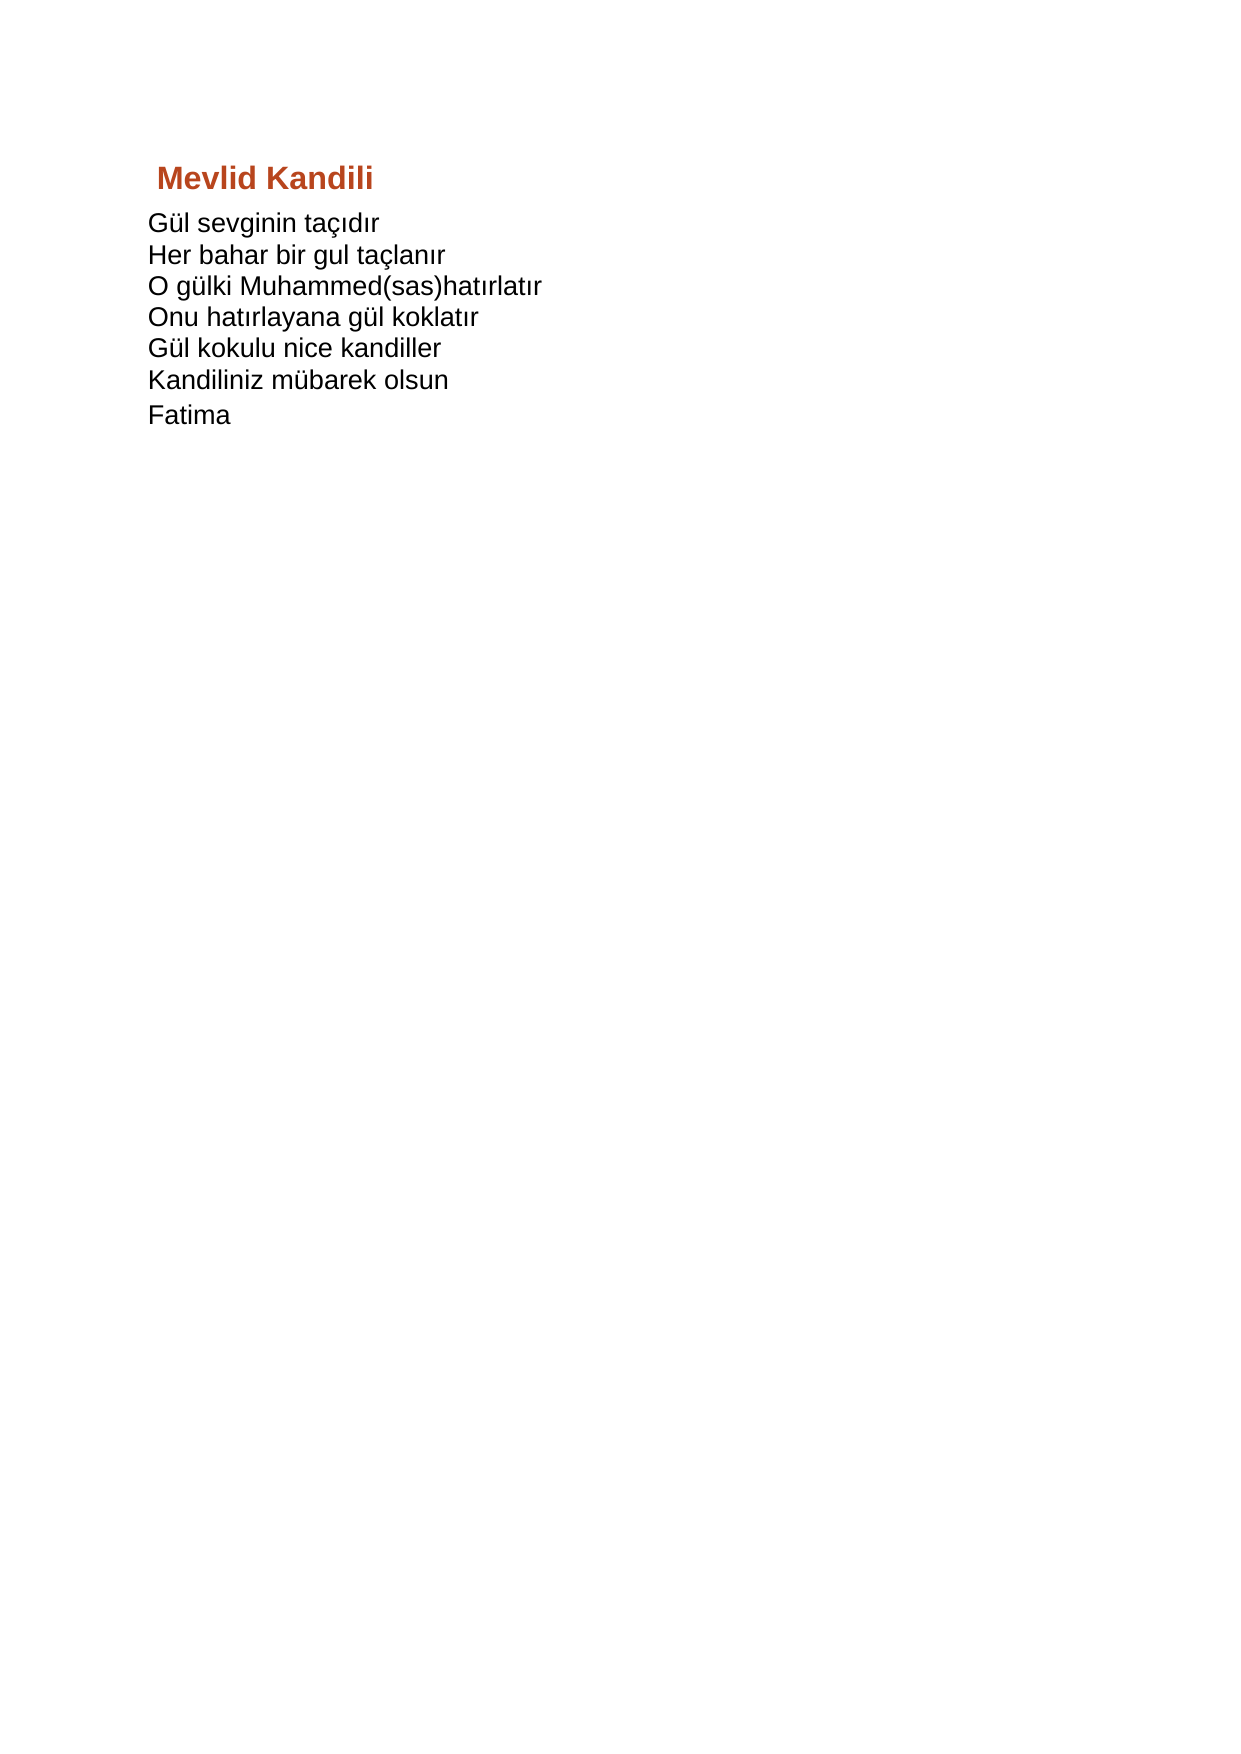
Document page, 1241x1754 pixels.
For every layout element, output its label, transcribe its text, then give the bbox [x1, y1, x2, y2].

text Gül sevginin taçıdır Her bahar bir gul taçlanır O gülki Muhammed(sas)hatırlatır Onu hatırlayana gül koklatır Gül kokulu nice kandiller Kandiliniz mübarek olsun [148, 207, 1093, 395]
text Mevlid Kandili [148, 159, 1093, 196]
text Fatima [148, 399, 1093, 430]
